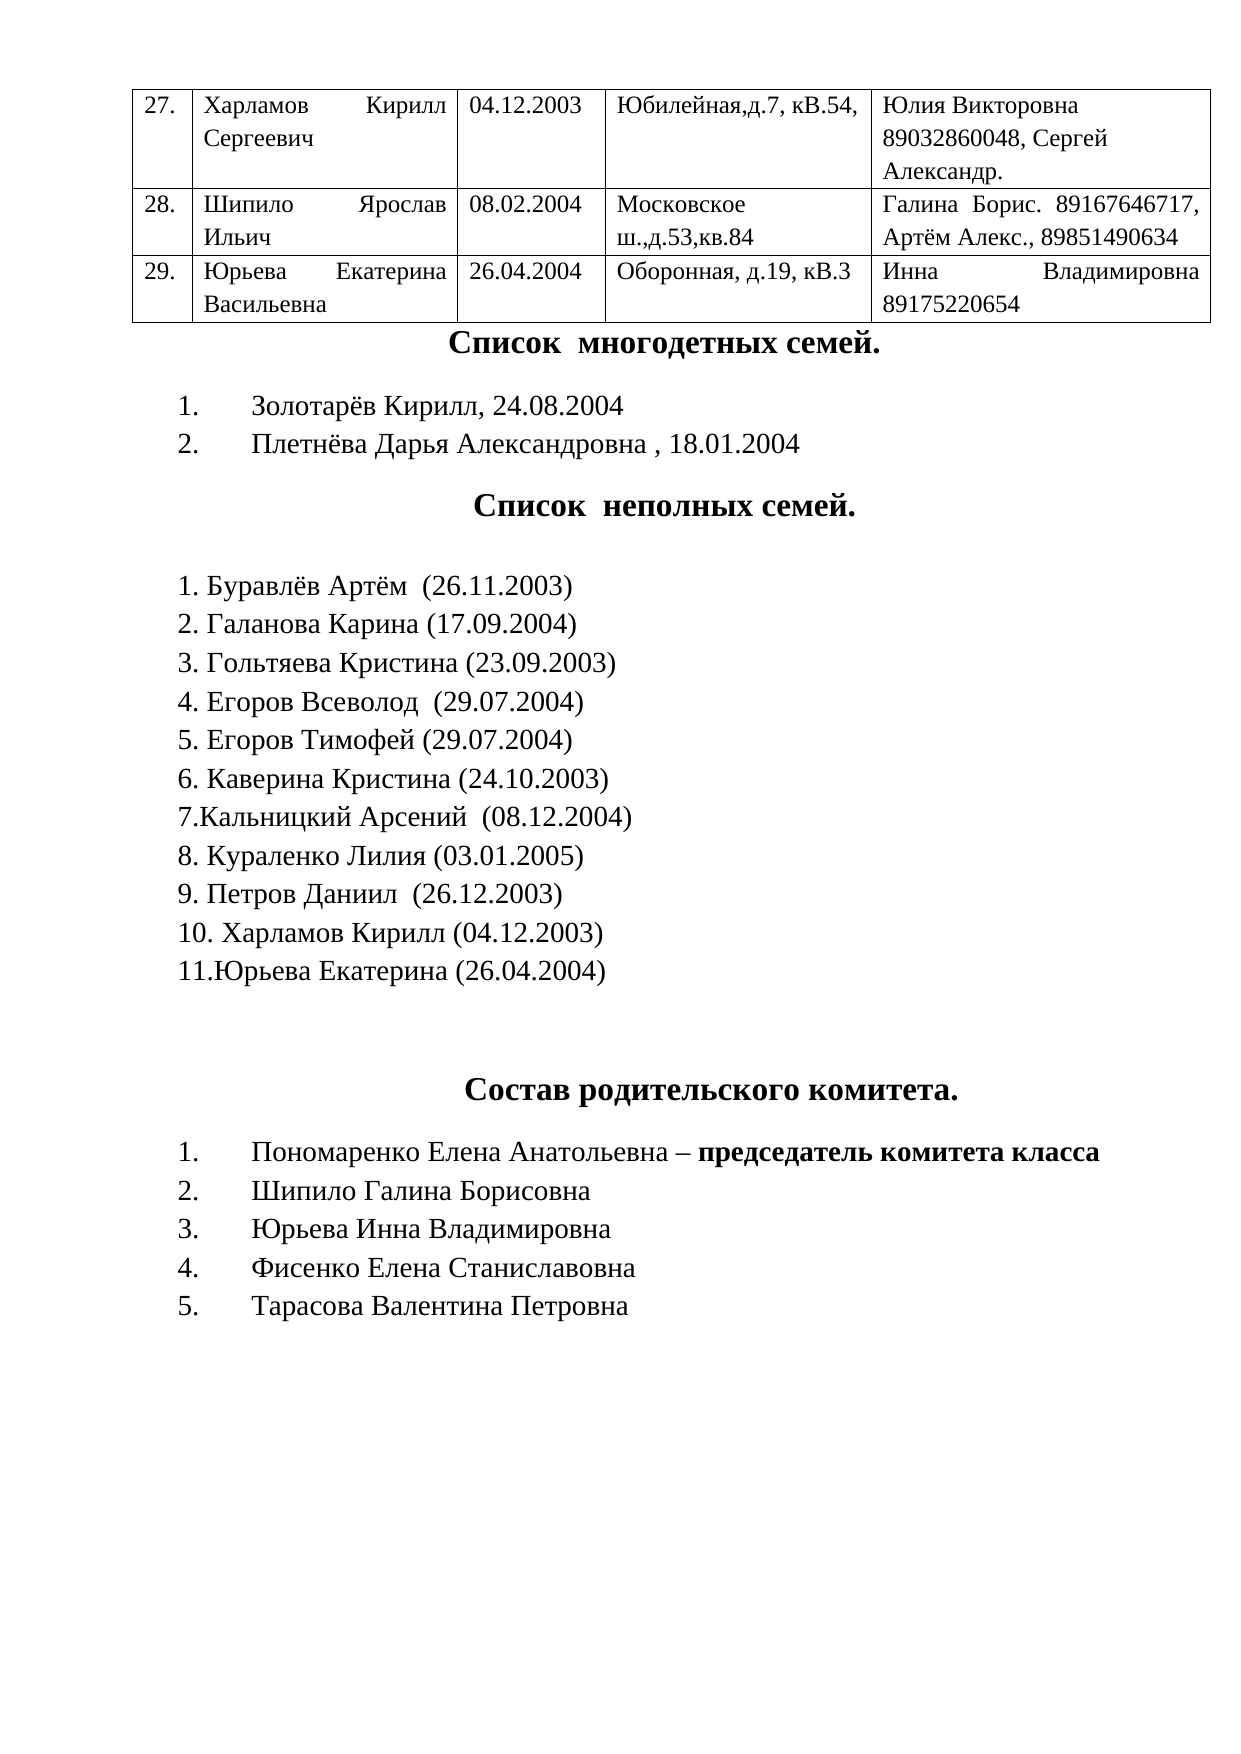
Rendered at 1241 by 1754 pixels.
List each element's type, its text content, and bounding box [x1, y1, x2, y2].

text 4. Егоров Всеволод (29.07.2004) [177, 684, 1152, 717]
text Список многодетных семей. [177, 323, 1152, 361]
text Состав родительского комитета. [271, 1069, 1152, 1107]
table_cell 29. [133, 256, 192, 322]
table_cell Харламов Кирилл Сергеевич [193, 90, 457, 188]
table_cell 28. [133, 189, 192, 255]
table_cell 08.02.2004 [458, 189, 605, 255]
list Пономаренко Елена Анатольевна – председатель комитета класса [177, 1134, 1152, 1168]
list Плетнёва Дарья Александровна , 18.01.2004 [177, 426, 1152, 460]
table_cell Инна Владимировна 89175220654 [872, 256, 1210, 322]
text 3. Гольтяева Кристина (23.09.2003) [177, 645, 1152, 679]
list 1. Буравлёв Артём (26.11.2003) [177, 568, 1152, 602]
list Юрьева Инна Владимировна [177, 1211, 1152, 1245]
text 9. Петров Даниил (26.12.2003) [177, 876, 1152, 910]
text 2. Галанова Карина (17.09.2004) [177, 607, 1152, 640]
list Шипило Галина Борисовна [177, 1173, 1152, 1206]
list Золотарёв Кирилл, 24.08.2004 [177, 388, 1152, 421]
table_cell Юлия Викторовна 89032860048, Сергей Александр. [872, 90, 1210, 188]
table_cell Московское ш.,д.53,кв.84 [606, 189, 871, 255]
table_cell 04.12.2003 [458, 90, 605, 188]
table_cell Юбилейная,д.7, кВ.54, [606, 90, 871, 188]
table_cell Юрьева Екатерина Васильевна [193, 256, 457, 322]
text 11.Юрьева Екатерина (26.04.2004) [177, 953, 1152, 987]
text Список неполных семей. [177, 486, 1152, 524]
table_cell Оборонная, д.19, кВ.3 [606, 256, 871, 322]
table_cell 27. [133, 90, 192, 188]
text 6. Каверина Кристина (24.10.2003) [177, 761, 1152, 794]
text 8. Кураленко Лилия (03.01.2005) [177, 838, 1152, 871]
table_cell Галина Борис. 89167646717, Артём Алекс., 89851490634 [872, 189, 1210, 255]
text 5. Егоров Тимофей (29.07.2004) [177, 722, 1152, 756]
table_cell Шипило Ярослав Ильич [193, 189, 457, 255]
text 10. Харламов Кирилл (04.12.2003) [177, 915, 1152, 948]
list Тарасова Валентина Петровна [177, 1288, 1152, 1322]
table_cell 26.04.2004 [458, 256, 605, 322]
text 7.Кальницкий Арсений (08.12.2004) [177, 799, 1152, 833]
list Фисенко Елена Станиславовна [177, 1250, 1152, 1283]
